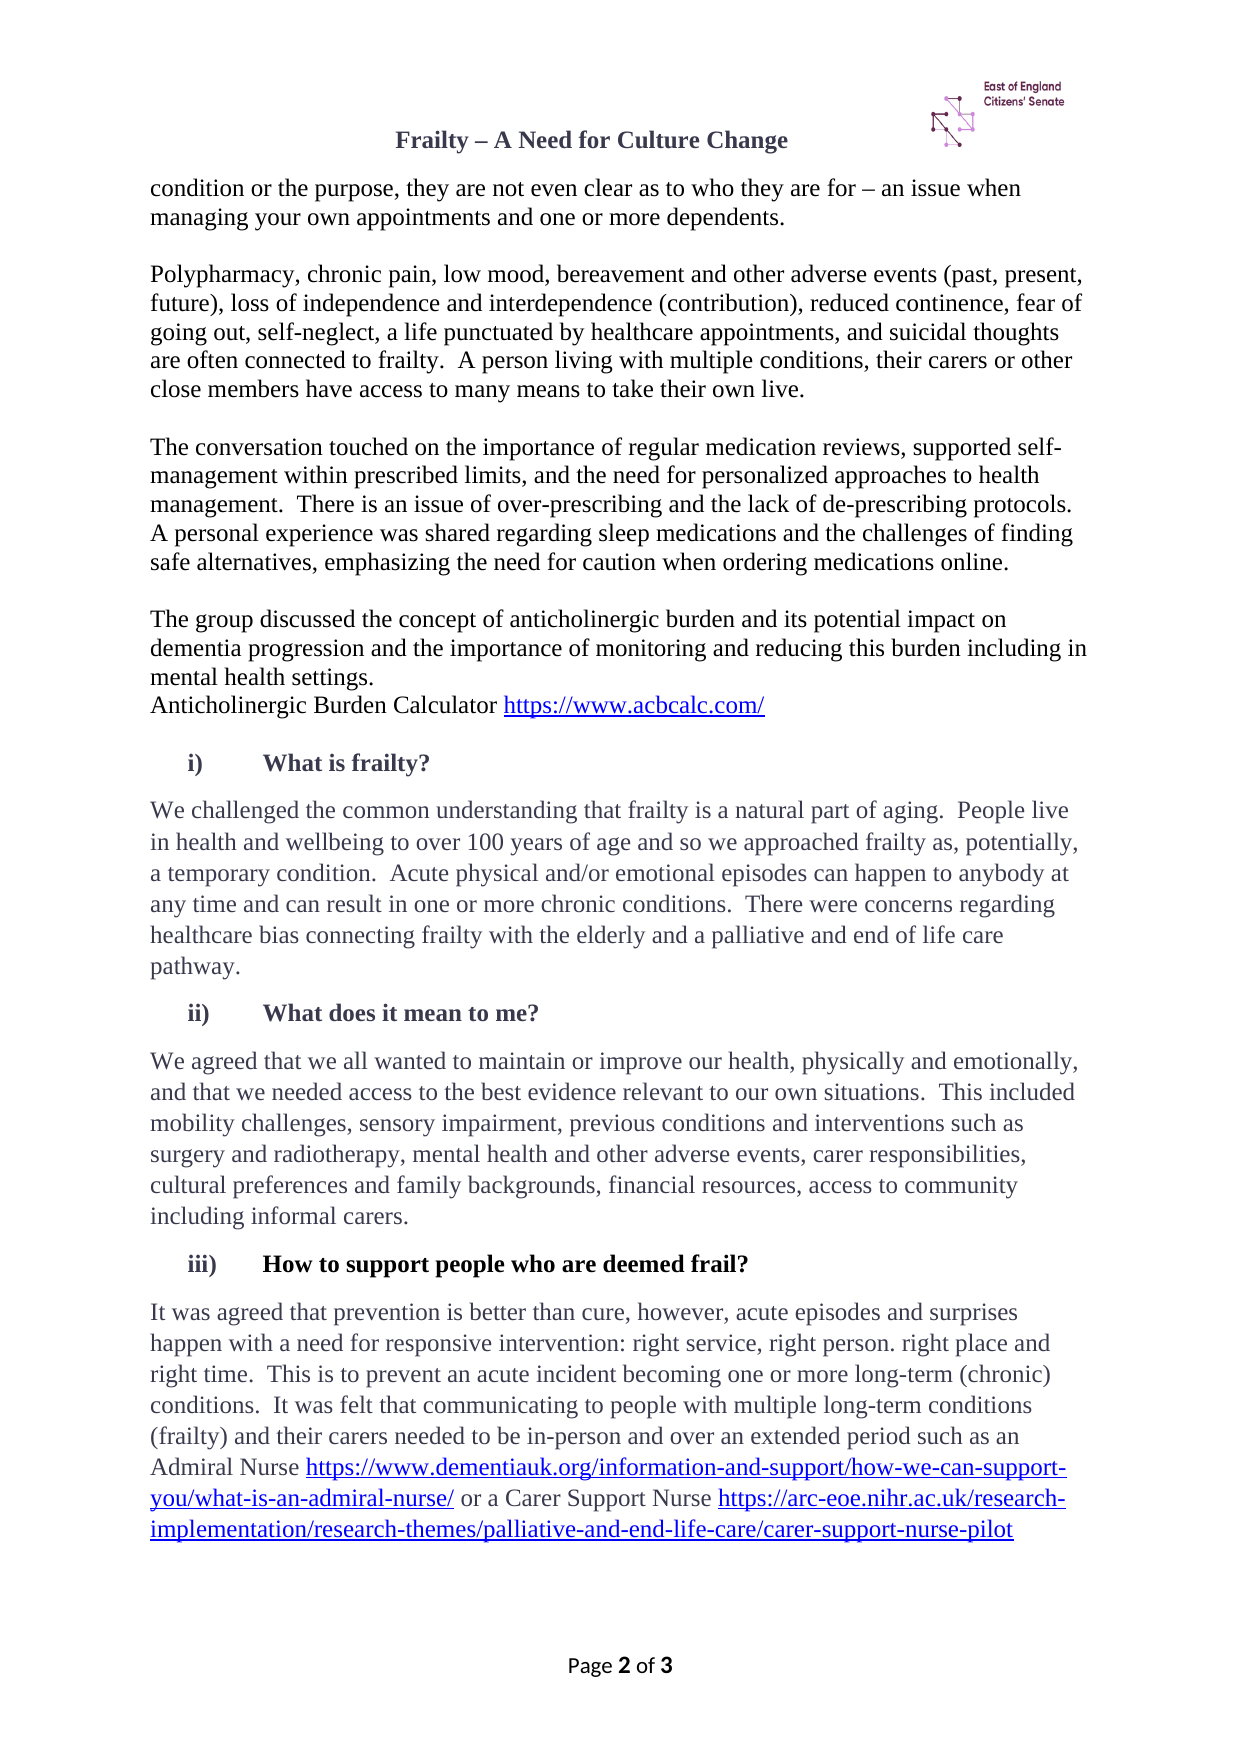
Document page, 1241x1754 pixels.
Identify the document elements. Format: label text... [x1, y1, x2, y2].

text Anticholinergic Burden Calculator https://www.acbcalc.com/ [150, 690, 1090, 719]
picture [920, 73, 1070, 149]
text It was agreed that prevention is better than cure, however, acute episodes and surprises happen with a need for responsive intervention: right service, right person. right place and right time. This is to prevent an acute incident becoming one or more long-term (chronic) conditions. It was felt that communicating to people with multiple long-term conditions (frailty) and their carers needed to be in-person and over an extended period such as an Admiral Nurse https://www.dementiauk.org/information-and-support/how-we-can-support-you/what-is-an-admiral-nurse/ or a Carer Support Nurse https://arc-eoe.nihr.ac.uk/research-implementation/research-themes/palliative-and-end-life-care/carer-support-nurse-pilot [150, 1297, 1090, 1543]
list What is frailty? [187, 748, 1090, 777]
text We challenged the common understanding that frailty is a natural part of aging. People live in health and wellbeing to over 100 years of age and so we approached frailty as, potentially, a temporary condition. Acute physical and/or emotional episodes can happen to anybody at any time and can result in one or more chronic conditions. There were concerns regarding healthcare bias connecting frailty with the elderly and a palliative and end of life care pathway. [150, 796, 1090, 979]
list How to support people who are deemed frail? [187, 1249, 1090, 1278]
text Polypharmacy, chronic pain, low mood, bereavement and other adverse events (past, present, future), loss of independence and interdependence (contribution), reduced continence, fear of going out, self-neglect, a life punctuated by healthcare appointments, and suicidal thoughts are often connected to frailty. A person living with multiple conditions, their carers or other close members have access to many means to take their own live. [150, 259, 1090, 403]
text The group discussed the concept of anticholinergic burden and its potential impact on dementia progression and the importance of monitoring and reducing this burden including in mental health settings. [150, 604, 1090, 690]
text The conversation touched on the importance of regular medication reviews, supported self-management within prescribed limits, and the need for personalized approaches to health management. There is an issue of over-prescribing and the lack of de-prescribing protocols. A personal experience was shared regarding sleep medications and the challenges of finding safe alternatives, emphasizing the need for caution when ordering medications online. [150, 432, 1090, 575]
text We agreed that we all wanted to maintain or improve our health, physically and emotionally, and that we needed access to the best evidence relevant to our own situations. This included mobility challenges, sensory impairment, previous conditions and interventions such as surgery and radiotherapy, mental health and other adverse events, carer responsibilities, cultural preferences and family backgrounds, financial resources, access to community including informal carers. [150, 1046, 1090, 1230]
list What does it mean to me? [187, 998, 1090, 1027]
